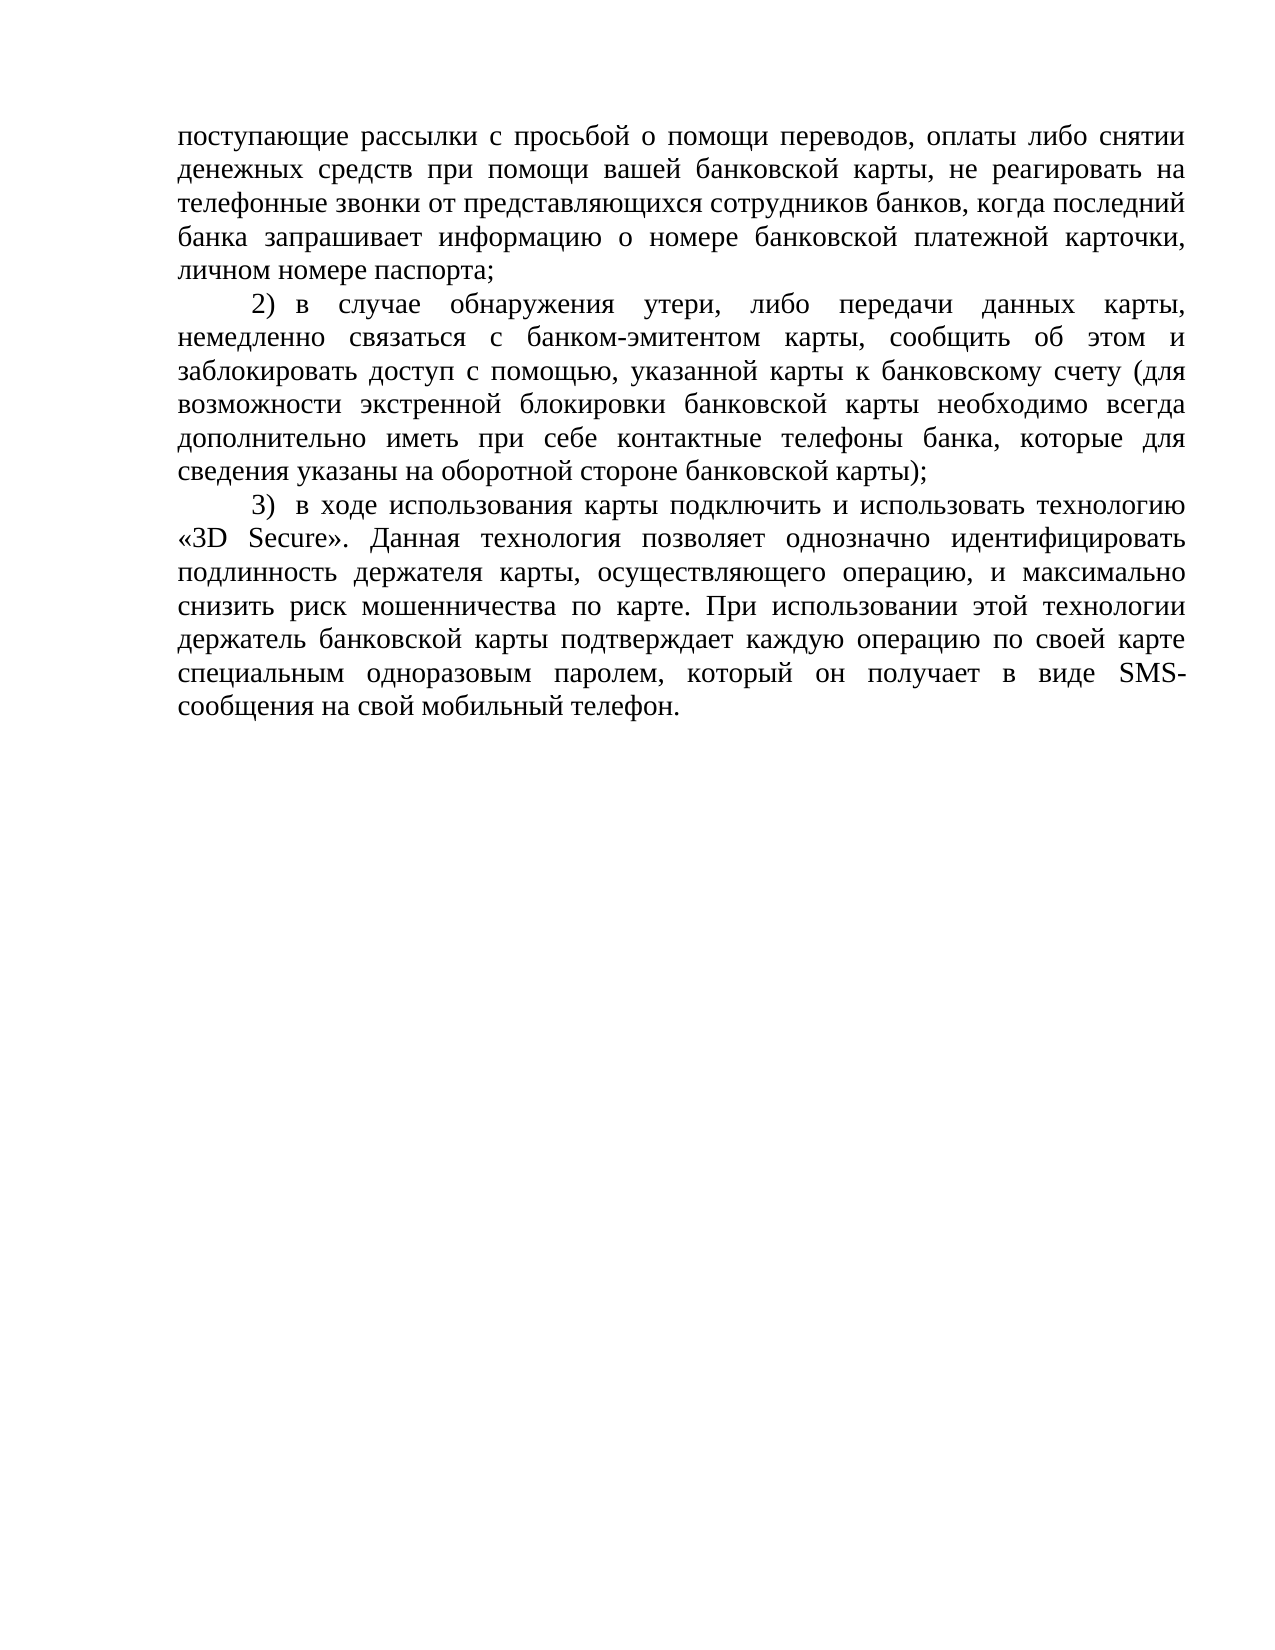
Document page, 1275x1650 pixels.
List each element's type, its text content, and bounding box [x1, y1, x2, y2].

list в ходе использования карты подключить и использовать технологию «3D Secure». Данная технология позволяет однозначно идентифицировать подлинность держателя карты, осуществляющего операцию, и максимально снизить риск мошенничества по карте. При использовании этой технологии держатель банковской карты подтверждает каждую операцию по своей карте специальным одноразовым паролем, который он получает в виде SMS-сообщения на свой мобильный телефон. [177, 487, 1186, 722]
list в случае обнаружения утери, либо передачи данных карты, немедленно связаться с банком-эмитентом карты, сообщить об этом и заблокировать доступ с помощью, указанной карты к банковскому счету (для возможности экстренной блокировки банковской карты необходимо всегда дополнительно иметь при себе контактные телефоны банка, которые для сведения указаны на оборотной стороне банковской карты); [177, 286, 1186, 487]
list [177, 118, 1186, 286]
